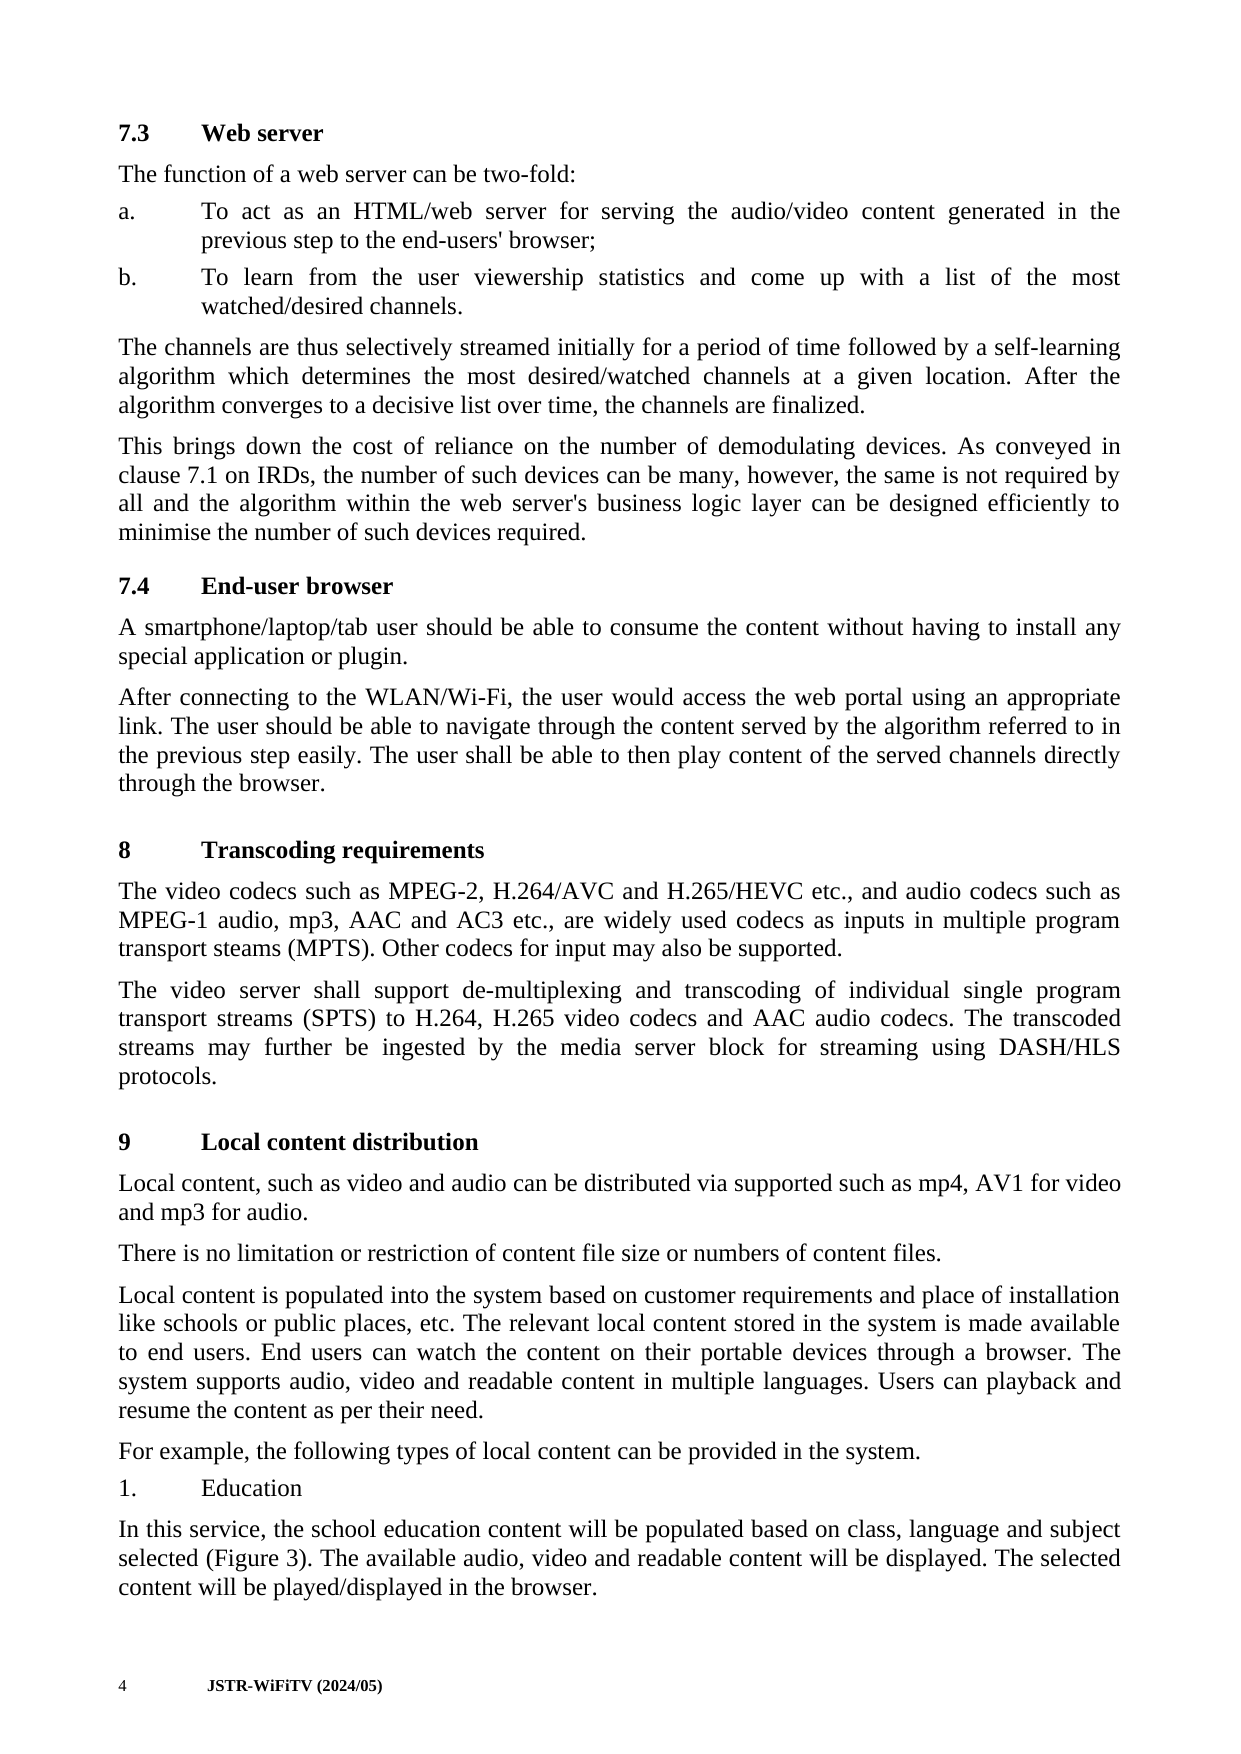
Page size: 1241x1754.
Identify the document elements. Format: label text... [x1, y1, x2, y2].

text Local content is populated into the system based on customer requirements and place of installation like schools or public places, etc. The relevant local content stored in the system is made available to end users. End users can watch the content on their portable devices through a browser. The system supports audio, video and readable content in multiple languages. Users can playback and resume the content as per their need. [118, 1280, 1122, 1423]
text The video codecs such as MPEG-2, H.264/AVC and H.265/HEVC etc., and audio codecs such as MPEG-1 audio, mp3, AAC and AC3 etc., are widely used codecs as inputs in multiple program transport steams (MPTS). Other codecs for input may also be supported. [118, 876, 1122, 962]
text Local content, such as video and audio can be distributed via supported such as mp4, AV1 for video and mp3 for audio. [118, 1168, 1122, 1226]
text There is no limitation or restriction of content file size or numbers of content files. [118, 1238, 1122, 1267]
text The function of a web server can be two-fold: [118, 159, 1122, 188]
text A smartphone/laptop/tab user should be able to consume the content without having to install any special application or plugin. [118, 612, 1122, 670]
text The video server shall support de-multiplexing and transcoding of individual single program transport streams (SPTS) to H.264, H.265 video codecs and AAC audio codecs. The transcoded streams may further be ingested by the media server block for streaming using DASH/HLS protocols. [118, 975, 1122, 1090]
subtitle 8 Transcoding requirements [118, 835, 1122, 863]
text After connecting to the WLAN/Wi-Fi, the user would access the web portal using an appropriate link. The user should be able to navigate through the content served by the algorithm referred to in the previous step easily. The user shall be able to then play content of the served channels directly through the browser. [118, 682, 1122, 797]
text The channels are thus selectively streamed initially for a period of time followed by a self-learning algorithm which determines the most desired/watched channels at a given location. After the algorithm converges to a decisive list over time, the channels are finalized. [118, 332, 1122, 418]
text This brings down the cost of reliance on the number of demodulating devices. As conveyed in clause 7.1 on IRDs, the number of such devices can be many, however, the same is not required by all and the algorithm within the web server's business logic layer can be designed efficiently to minimise the number of such devices required. [118, 431, 1122, 546]
subtitle 7.3 Web server [118, 118, 1122, 147]
subtitle 7.4 End-user browser [118, 571, 1122, 600]
text For example, the following types of local content can be provided in the system. [118, 1436, 1122, 1465]
text b. To learn from the user viewership statistics and come up with a list of the most watched/desired channels. [118, 262, 1122, 320]
text 1. Education [118, 1473, 1122, 1502]
text a. To act as an HTML/web server for serving the audio/video content generated in the previous step to the end-users' browser; [118, 196, 1122, 254]
subtitle 9 Local content distribution [118, 1127, 1122, 1156]
text In this service, the school education content will be populated based on class, language and subject selected (Figure 3). The available audio, video and readable content will be displayed. The selected content will be played/displayed in the browser. [118, 1514, 1122, 1601]
